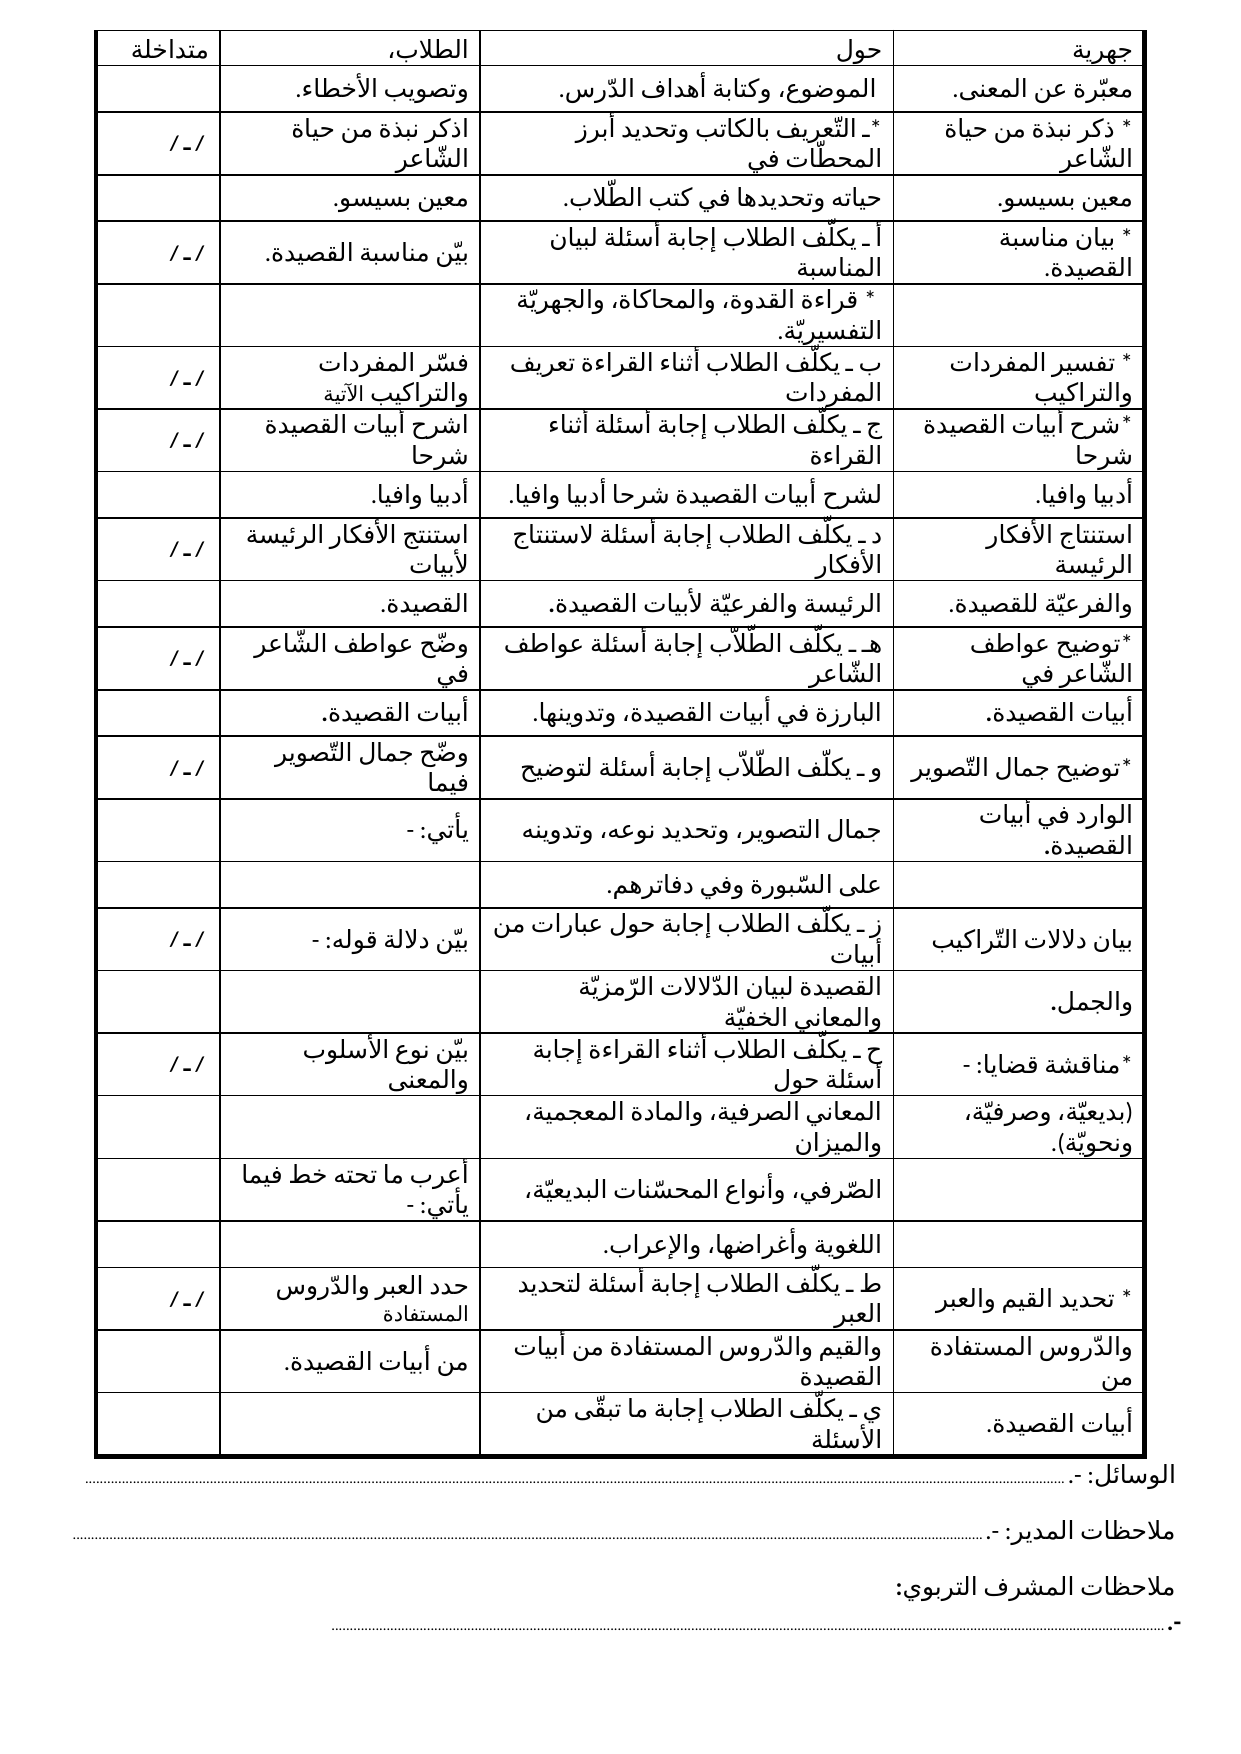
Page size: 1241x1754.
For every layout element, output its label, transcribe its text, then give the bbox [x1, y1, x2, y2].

table_cell وضّح جمال التّصوير فيما [221, 737, 479, 798]
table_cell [894, 31, 1142, 65]
table_cell *توضيح جمال التّصوير [894, 737, 1142, 798]
table_cell * قراءة القدوة، والمحاكاة، والجهريّة التفسيريّة. [481, 285, 893, 346]
table_cell معبّرة عن المعنى. [894, 66, 1142, 111]
text الوسائل: -............................................................................................................................................................................................................................................................................ [59, 1459, 1181, 1489]
table_cell [894, 862, 1142, 907]
table_cell استنتج الأفكار الرئيسة لأبيات [221, 519, 479, 580]
table_cell وتصويب الأخطاء. [221, 66, 479, 111]
table_cell معين بسيسو. [894, 176, 1142, 220]
table_cell *مناقشة قضايا: - [894, 1034, 1142, 1095]
table_cell اشرح أبيات القصيدة شرحا [221, 410, 479, 471]
table_cell المعاني الصرفية، والمادة المعجمية، والميزان [481, 1096, 893, 1157]
table_cell القصيدة لبيان الدّلالات الرّمزيّة والمعاني الخفيّة [481, 971, 893, 1032]
table_cell [98, 176, 219, 220]
table_cell [98, 285, 219, 346]
table_cell الأهداف متداخلة [98, 31, 219, 65]
table_cell القصيدة. [221, 581, 479, 626]
table_cell د ـ يكلّف الطلاب إجابة أسئلة لاستنتاج الأفكار [481, 519, 893, 580]
table_cell جمال التصوير، وتحديد نوعه، وتدوينه [481, 800, 893, 861]
table_cell أبيات القصيدة. [894, 1393, 1142, 1454]
table_cell اذكر نبذة من حياة الشّاعر [221, 113, 479, 174]
table_cell * بيان مناسبة القصيدة. [894, 222, 1142, 283]
table_cell / ـ / [98, 113, 219, 174]
table_cell على السّبورة وفي دفاترهم. [481, 862, 893, 907]
table_cell *ـ التّعريف بالكاتب وتحديد أبرز المحطّات في [481, 113, 893, 174]
table_cell حياته وتحديدها في كتب الطّلاب. [481, 176, 893, 220]
table_cell / ـ / [98, 909, 219, 969]
table_cell [221, 971, 479, 1032]
table_cell * ذكر نبذة من حياة الشّاعر [894, 113, 1142, 174]
table_cell ج ـ يكلّف الطلاب إجابة أسئلة أثناء القراءة [481, 410, 893, 471]
table_cell بيّن نوع الأسلوب والمعنى [221, 1034, 479, 1095]
table_cell / ـ / [98, 737, 219, 798]
table_cell / ـ / [98, 222, 219, 283]
text ملاحظات المدير: -......................................................................................................................................................................................................................................................... [59, 1515, 1181, 1545]
table_cell [98, 862, 219, 907]
table_cell *شرح أبيات القصيدة شرحا [894, 410, 1142, 471]
table_cell [98, 1159, 219, 1220]
table_cell معين بسيسو. [221, 176, 479, 220]
table_cell و ـ يكلّف الطّلاّب إجابة أسئلة لتوضيح [481, 737, 893, 798]
table_cell [98, 472, 219, 517]
table_cell [98, 1393, 219, 1454]
table_cell ب ـ يكلّف الطلاب أثناء القراءة تعريف المفردات [481, 347, 893, 408]
table_cell أعرب ما تحته خط فيما يأتي: - [221, 1159, 479, 1220]
table_cell * تحديد القيم والعبر [894, 1268, 1142, 1329]
table_cell والدّروس المستفادة من [894, 1331, 1142, 1392]
table_cell [98, 1331, 219, 1392]
table_cell / ـ / [98, 410, 219, 471]
table_cell [98, 971, 219, 1032]
table_cell فسّر المفردات والتراكيب الآتية [221, 347, 479, 408]
table_cell [98, 581, 219, 626]
table_cell [98, 691, 219, 735]
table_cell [221, 31, 479, 65]
text ملاحظات المشرف التربوي: -.................................................................................................................................................................................................................................... [59, 1571, 1181, 1636]
table_cell ط ـ يكلّف الطلاب إجابة أسئلة لتحديد العبر [481, 1268, 893, 1329]
table_cell [221, 1222, 479, 1266]
table_cell والفرعيّة للقصيدة. [894, 581, 1142, 626]
table_cell / ـ / [98, 519, 219, 580]
table_cell يأتي: - [221, 800, 479, 861]
table_cell [894, 1222, 1142, 1266]
table_cell ح ـ يكلّف الطلاب أثناء القراءة إجابة أسئلة حول [481, 1034, 893, 1095]
table_cell الوارد في أبيات القصيدة. [894, 800, 1142, 861]
table_cell الرئيسة والفرعيّة لأبيات القصيدة. [481, 581, 893, 626]
table_cell [98, 66, 219, 111]
table_cell بيّن دلالة قوله: - [221, 909, 479, 969]
table_cell أدبيا وافيا. [894, 472, 1142, 517]
table_cell [221, 285, 479, 346]
table_cell والقيم والدّروس المستفادة من أبيات القصيدة [481, 1331, 893, 1392]
table_cell بيان دلالات التّراكيب [894, 909, 1142, 969]
table_cell الموضوع، وكتابة أهداف الدّرس. [481, 66, 893, 111]
table_cell / ـ / [98, 1268, 219, 1329]
table_cell [894, 285, 1142, 346]
table_cell / ـ / [98, 1034, 219, 1095]
table_cell البارزة في أبيات القصيدة، وتدوينها. [481, 691, 893, 735]
table_cell (بديعيّة، وصرفيّة، ونحويّة). [894, 1096, 1142, 1157]
table_cell بيّن مناسبة القصيدة. [221, 222, 479, 283]
table_cell من أبيات القصيدة. [221, 1331, 479, 1392]
table_cell اللغوية وأغراضها، والإعراب. [481, 1222, 893, 1266]
table_cell [98, 1222, 219, 1266]
table_cell الصّرفي، وأنواع المحسّنات البديعيّة، [481, 1159, 893, 1220]
table_cell حدد العبر والدّروس المستفادة [221, 1268, 479, 1329]
table_cell [98, 800, 219, 861]
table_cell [481, 31, 893, 65]
table_cell * تفسير المفردات والتراكيب [894, 347, 1142, 408]
table_cell أدبيا وافيا. [221, 472, 479, 517]
table_cell أبيات القصيدة. [894, 691, 1142, 735]
table_cell [221, 862, 479, 907]
table_cell أبيات القصيدة. [221, 691, 479, 735]
table_cell ز ـ يكلّف الطلاب إجابة حول عبارات من أبيات [481, 909, 893, 969]
table_cell [98, 1096, 219, 1157]
table_cell أ ـ يكلّف الطلاب إجابة أسئلة لبيان المناسبة [481, 222, 893, 283]
table_cell [894, 1159, 1142, 1220]
table_cell هـ ـ يكلّف الطّلاّب إجابة أسئلة عواطف الشّاعر [481, 628, 893, 689]
table_cell وضّح عواطف الشّاعر في [221, 628, 479, 689]
table_cell / ـ / [98, 347, 219, 408]
table_cell [221, 1096, 479, 1157]
table_cell *توضيح عواطف الشّاعر في [894, 628, 1142, 689]
table_cell [221, 1393, 479, 1454]
table_cell لشرح أبيات القصيدة شرحا أدبيا وافيا. [481, 472, 893, 517]
table_cell استنتاج الأفكار الرئيسة [894, 519, 1142, 580]
table_cell ي ـ يكلّف الطلاب إجابة ما تبقّى من الأسئلة [481, 1393, 893, 1454]
table_cell / ـ / [98, 628, 219, 689]
table_cell والجمل. [894, 971, 1142, 1032]
